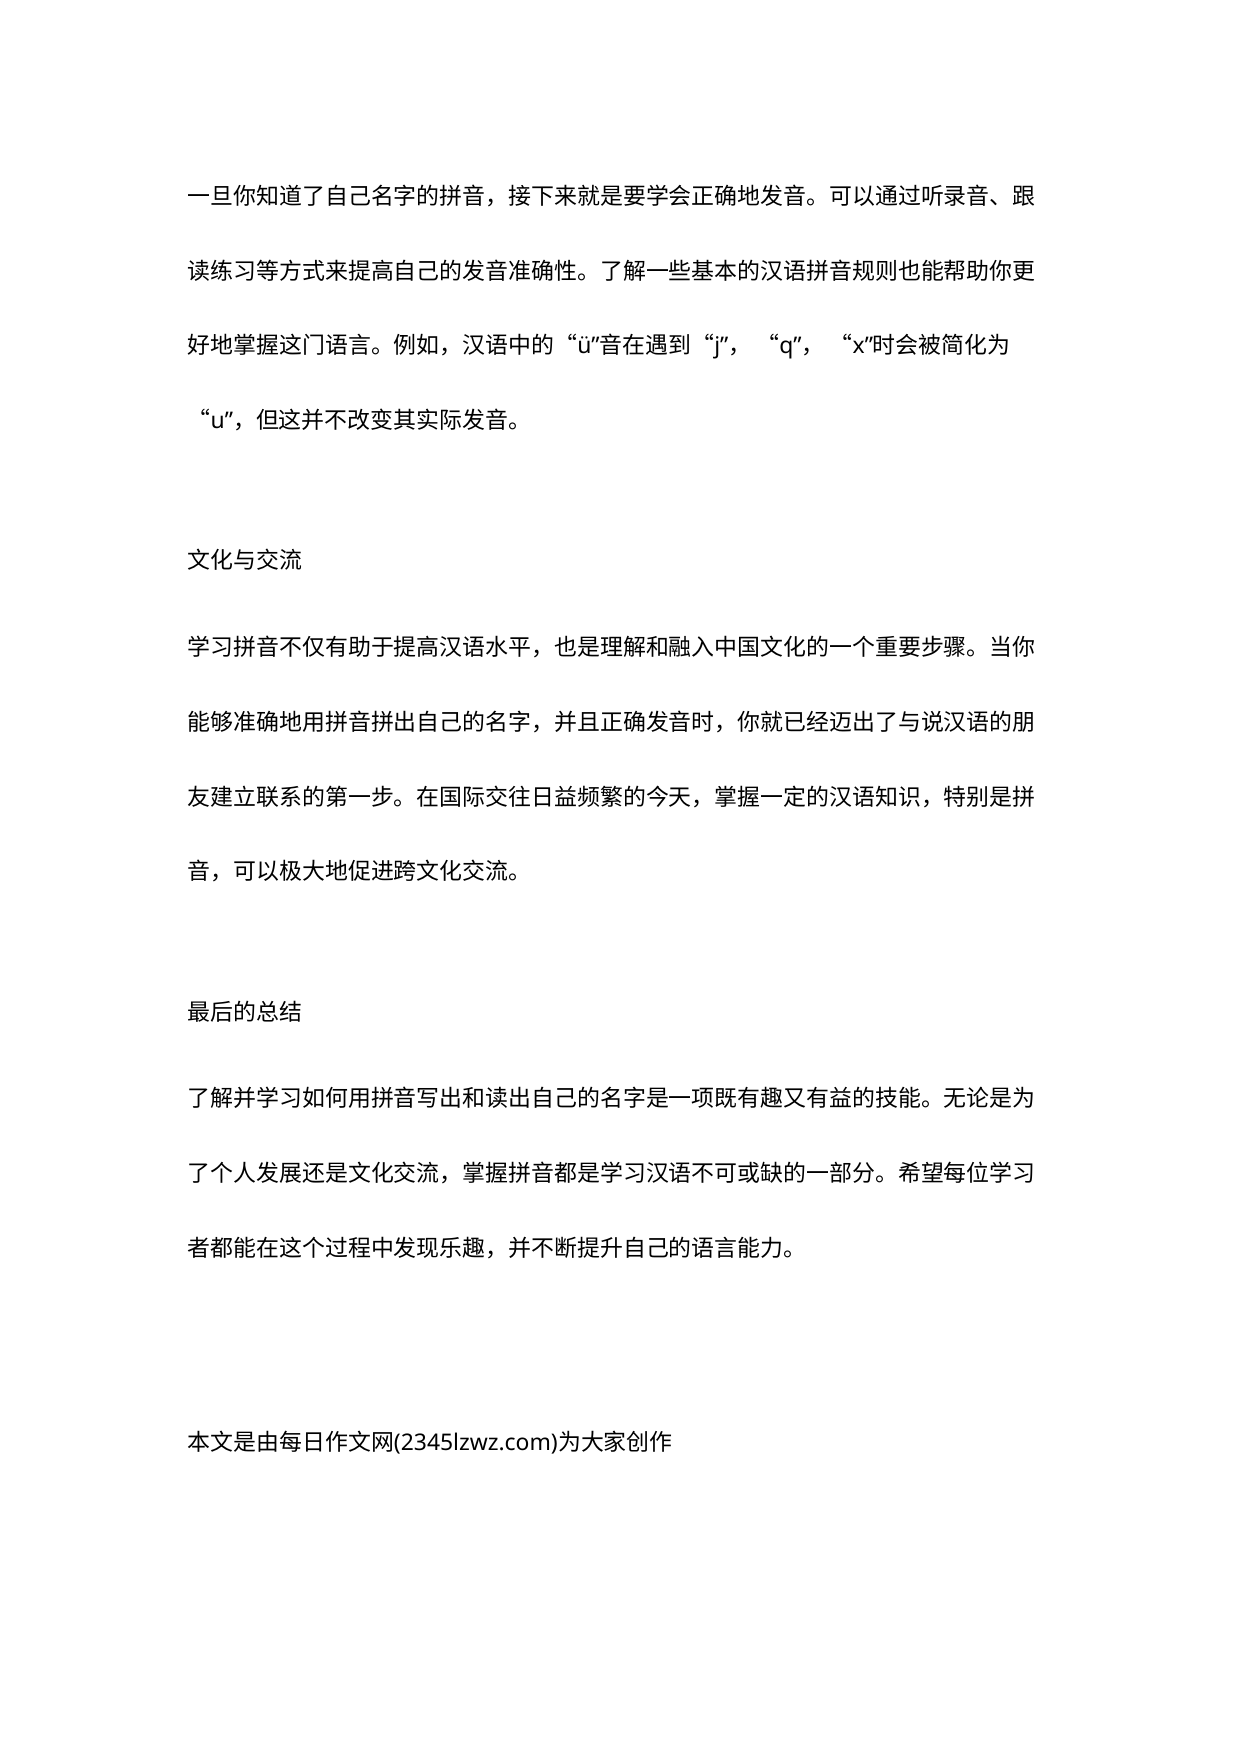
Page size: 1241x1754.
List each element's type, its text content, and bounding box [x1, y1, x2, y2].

text 本文是由每日作文网(2345lzwz.com)为大家创作 [187, 1408, 1053, 1473]
text 了解并学习如何用拼音写出和读出自己的名字是一项既有趣又有益的技能。无论是为了个人发展还是文化交流，掌握拼音都是学习汉语不可或缺的一部分。希望每位学习者都能在这个过程中发现乐趣，并不断提升自己的语言能力。 [187, 1064, 1053, 1278]
text 最后的总结 [187, 978, 1053, 1043]
text 学习拼音不仅有助于提高汉语水平，也是理解和融入中国文化的一个重要步骤。当你能够准确地用拼音拼出自己的名字，并且正确发音时，你就已经迈出了与说汉语的朋友建立联系的第一步。在国际交往日益频繁的今天，掌握一定的汉语知识，特别是拼音，可以极大地促进跨文化交流。 [187, 613, 1053, 902]
text 文化与交流 [187, 527, 1053, 592]
text 一旦你知道了自己名字的拼音，接下来就是要学会正确地发音。可以通过听录音、跟读练习等方式来提高自己的发音准确性。了解一些基本的汉语拼音规则也能帮助你更好地掌握这门语言。例如，汉语中的“ü”音在遇到“j”， “q”， “x”时会被简化为“u”，但这并不改变其实际发音。 [187, 162, 1053, 451]
